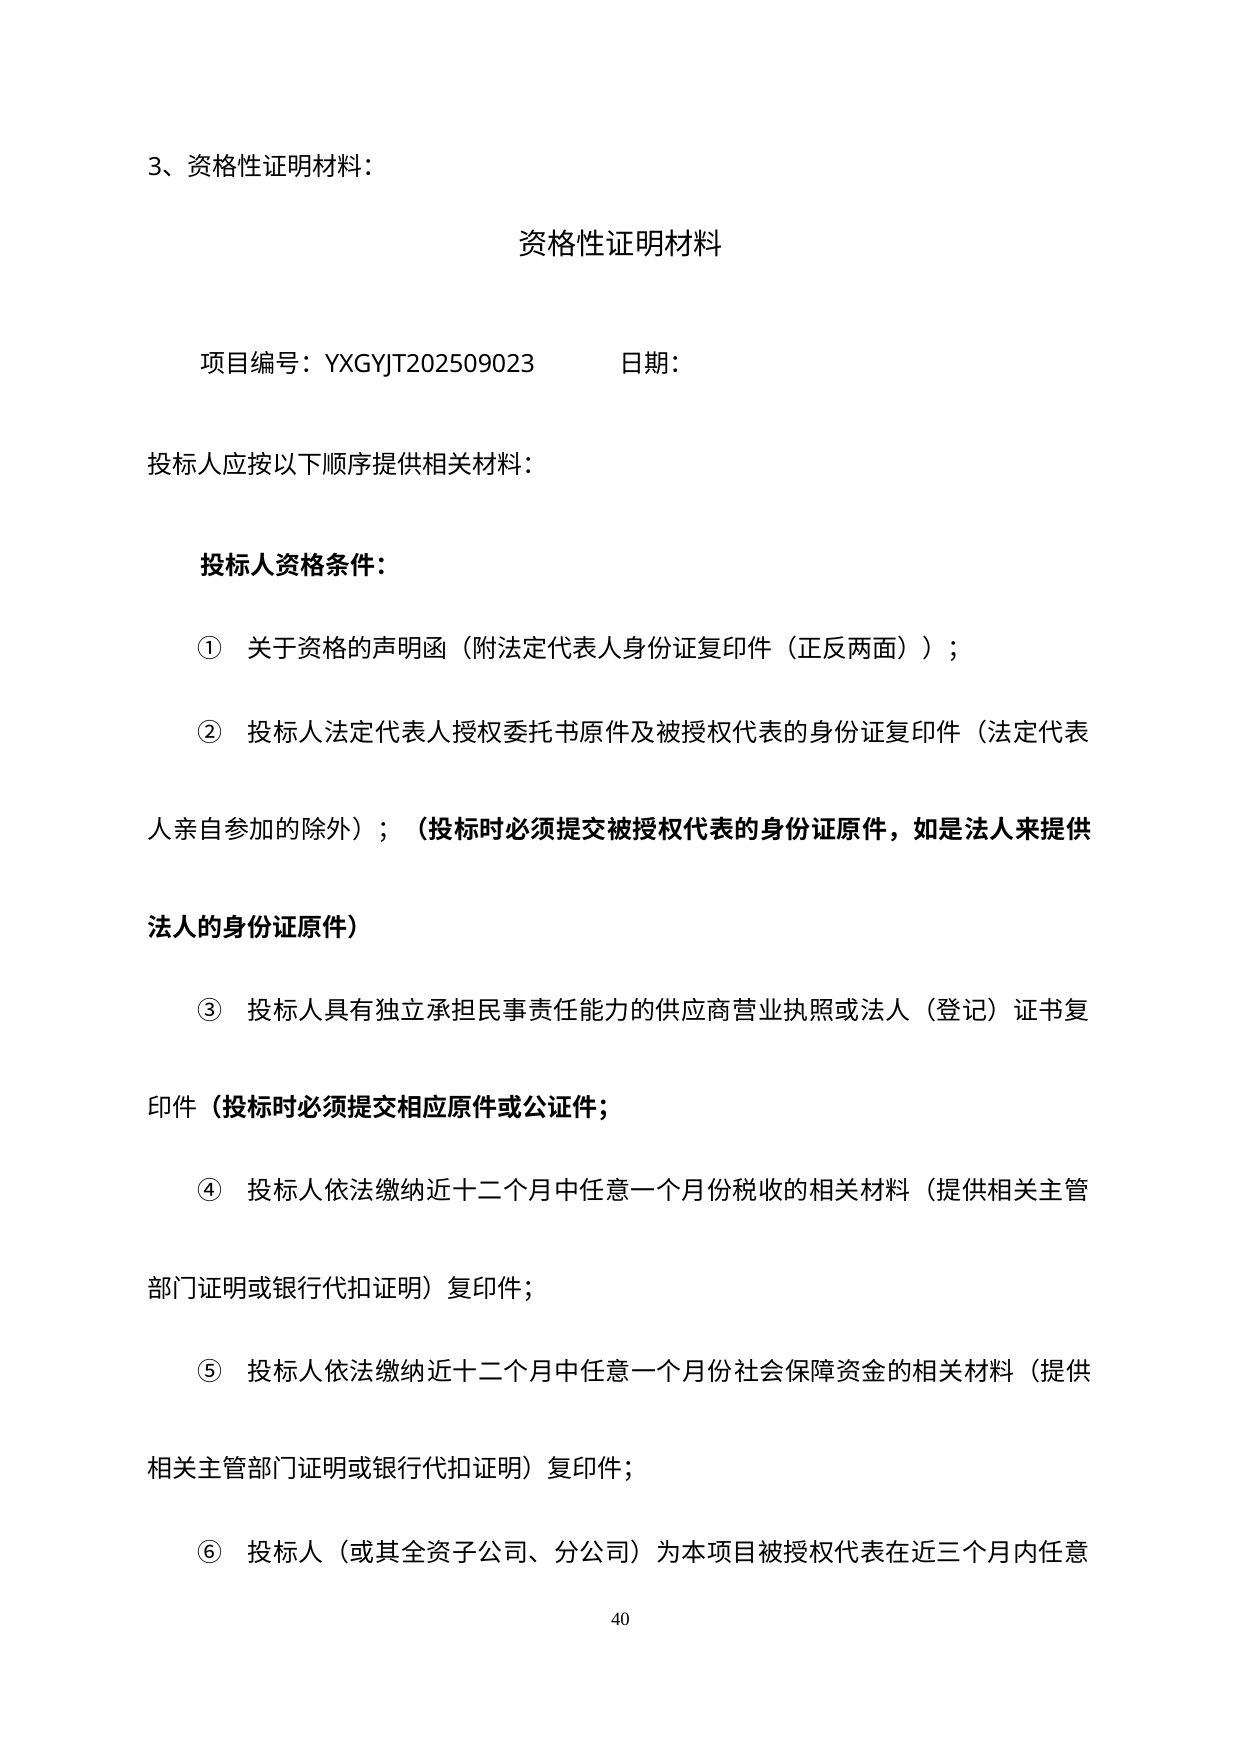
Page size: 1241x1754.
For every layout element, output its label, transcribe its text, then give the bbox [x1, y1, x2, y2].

text 投标人应按以下顺序提供相关材料： [148, 430, 1092, 495]
list 投标人具有独立承担民事责任能力的供应商营业执照或法人（登记）证书复印件（投标时必须提交相应原件或公证件； [148, 976, 1092, 1138]
text 投标人资格条件： [200, 531, 1092, 596]
list 投标人依法缴纳近十二个月中任意一个月份社会保障资金的相关材料（提供相关主管部门证明或银行代扣证明）复印件； [148, 1337, 1092, 1499]
list 关于资格的声明函（附法定代表人身份证复印件（正反两面））； [148, 614, 1092, 679]
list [148, 1518, 1092, 1583]
text 项目编号：YXGYJT202509023 日期： [148, 329, 1092, 394]
text 资格性证明材料 [148, 209, 1092, 274]
text 3、资格性证明材料： [148, 132, 1092, 197]
list 投标人法定代表人授权委托书原件及被授权代表的身份证复印件（法定代表人亲自参加的除外）；（投标时必须提交被授权代表的身份证原件，如是法人来提供法人的身份证原件） [148, 698, 1092, 958]
list 投标人依法缴纳近十二个月中任意一个月份税收的相关材料（提供相关主管部门证明或银行代扣证明）复印件； [148, 1156, 1092, 1319]
